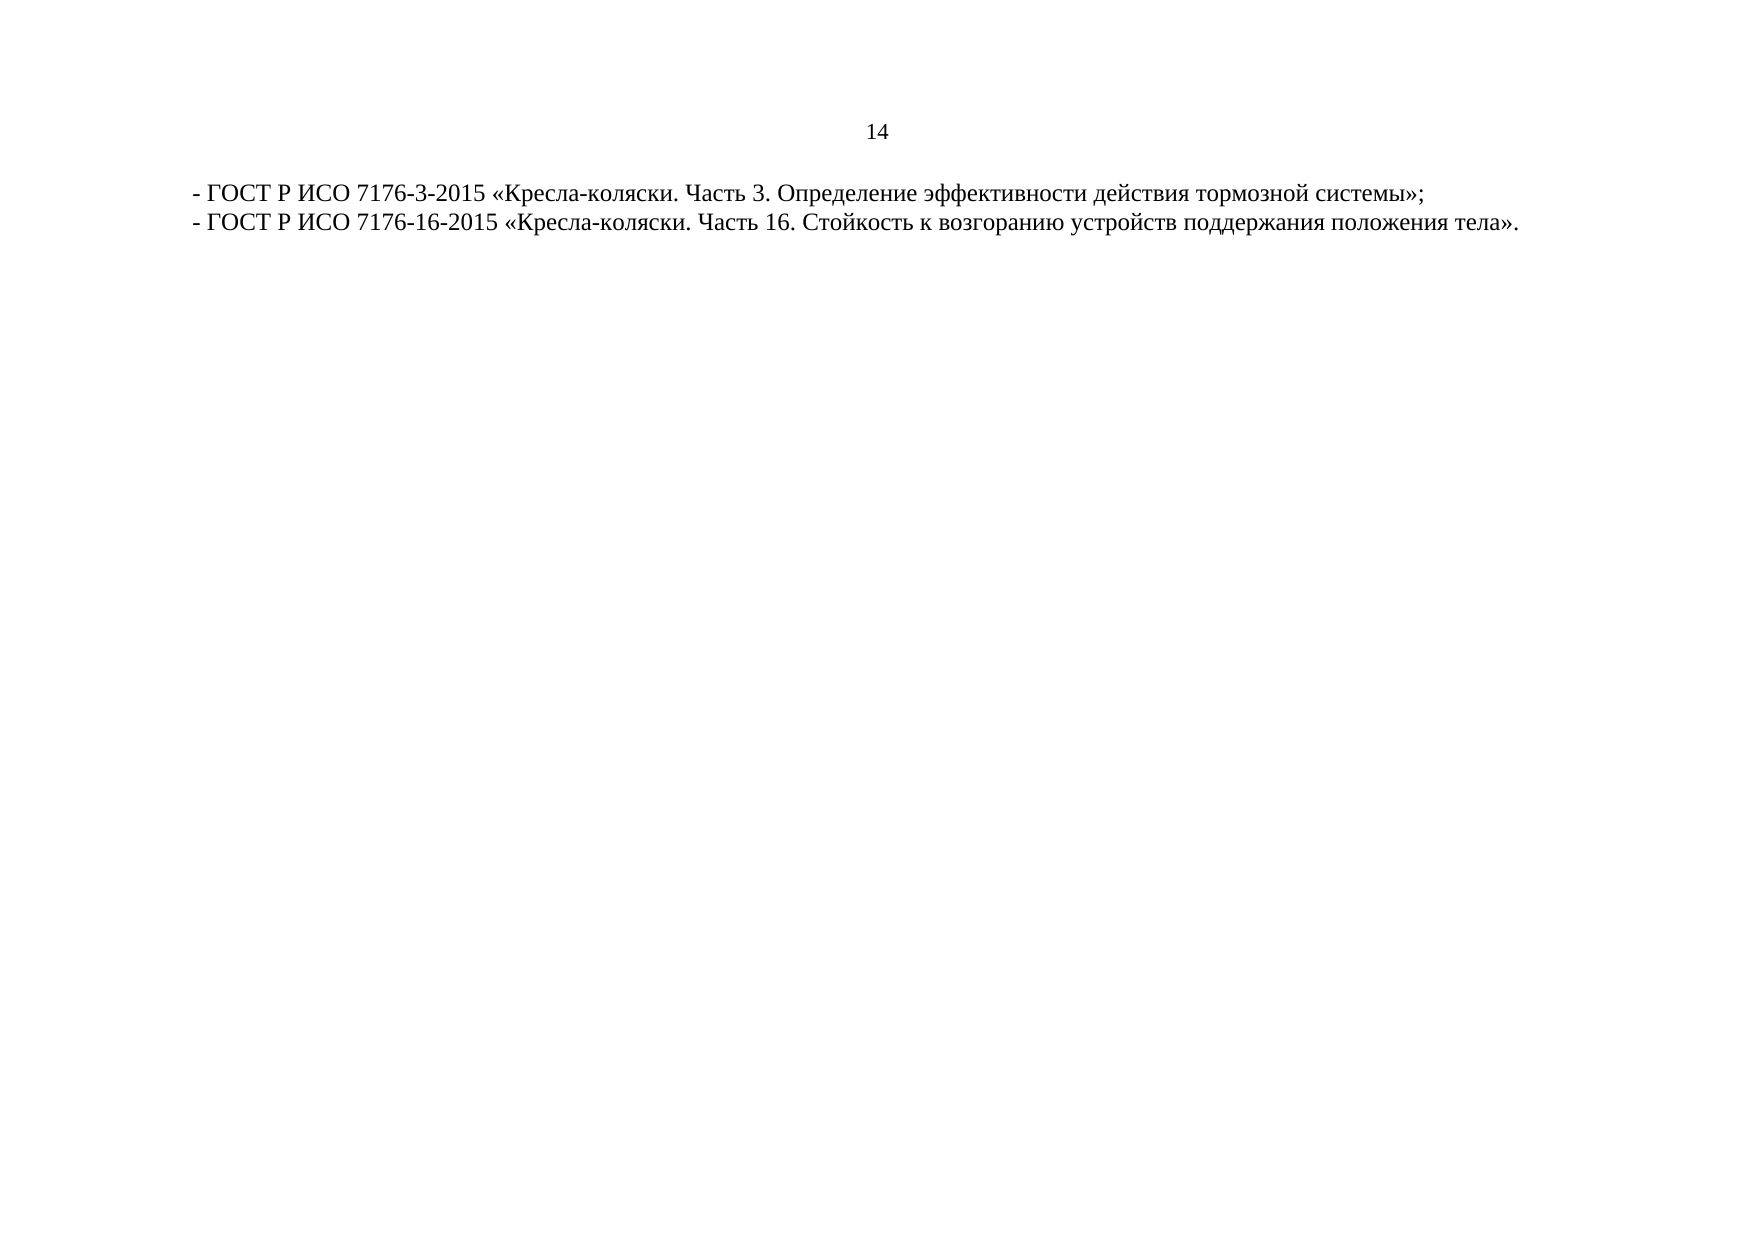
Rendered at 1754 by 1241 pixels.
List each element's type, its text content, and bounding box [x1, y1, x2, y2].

text - ГОСТ Р ИСО 7176-16-2015 «Кресла-коляски. Часть 16. Стойкость к возгоранию устройств поддержания положения тела». [118, 207, 1636, 236]
text - ГОСТ Р ИСО 7176-3-2015 «Кресла-коляски. Часть 3. Определение эффективности действия тормозной системы»; [118, 178, 1636, 207]
